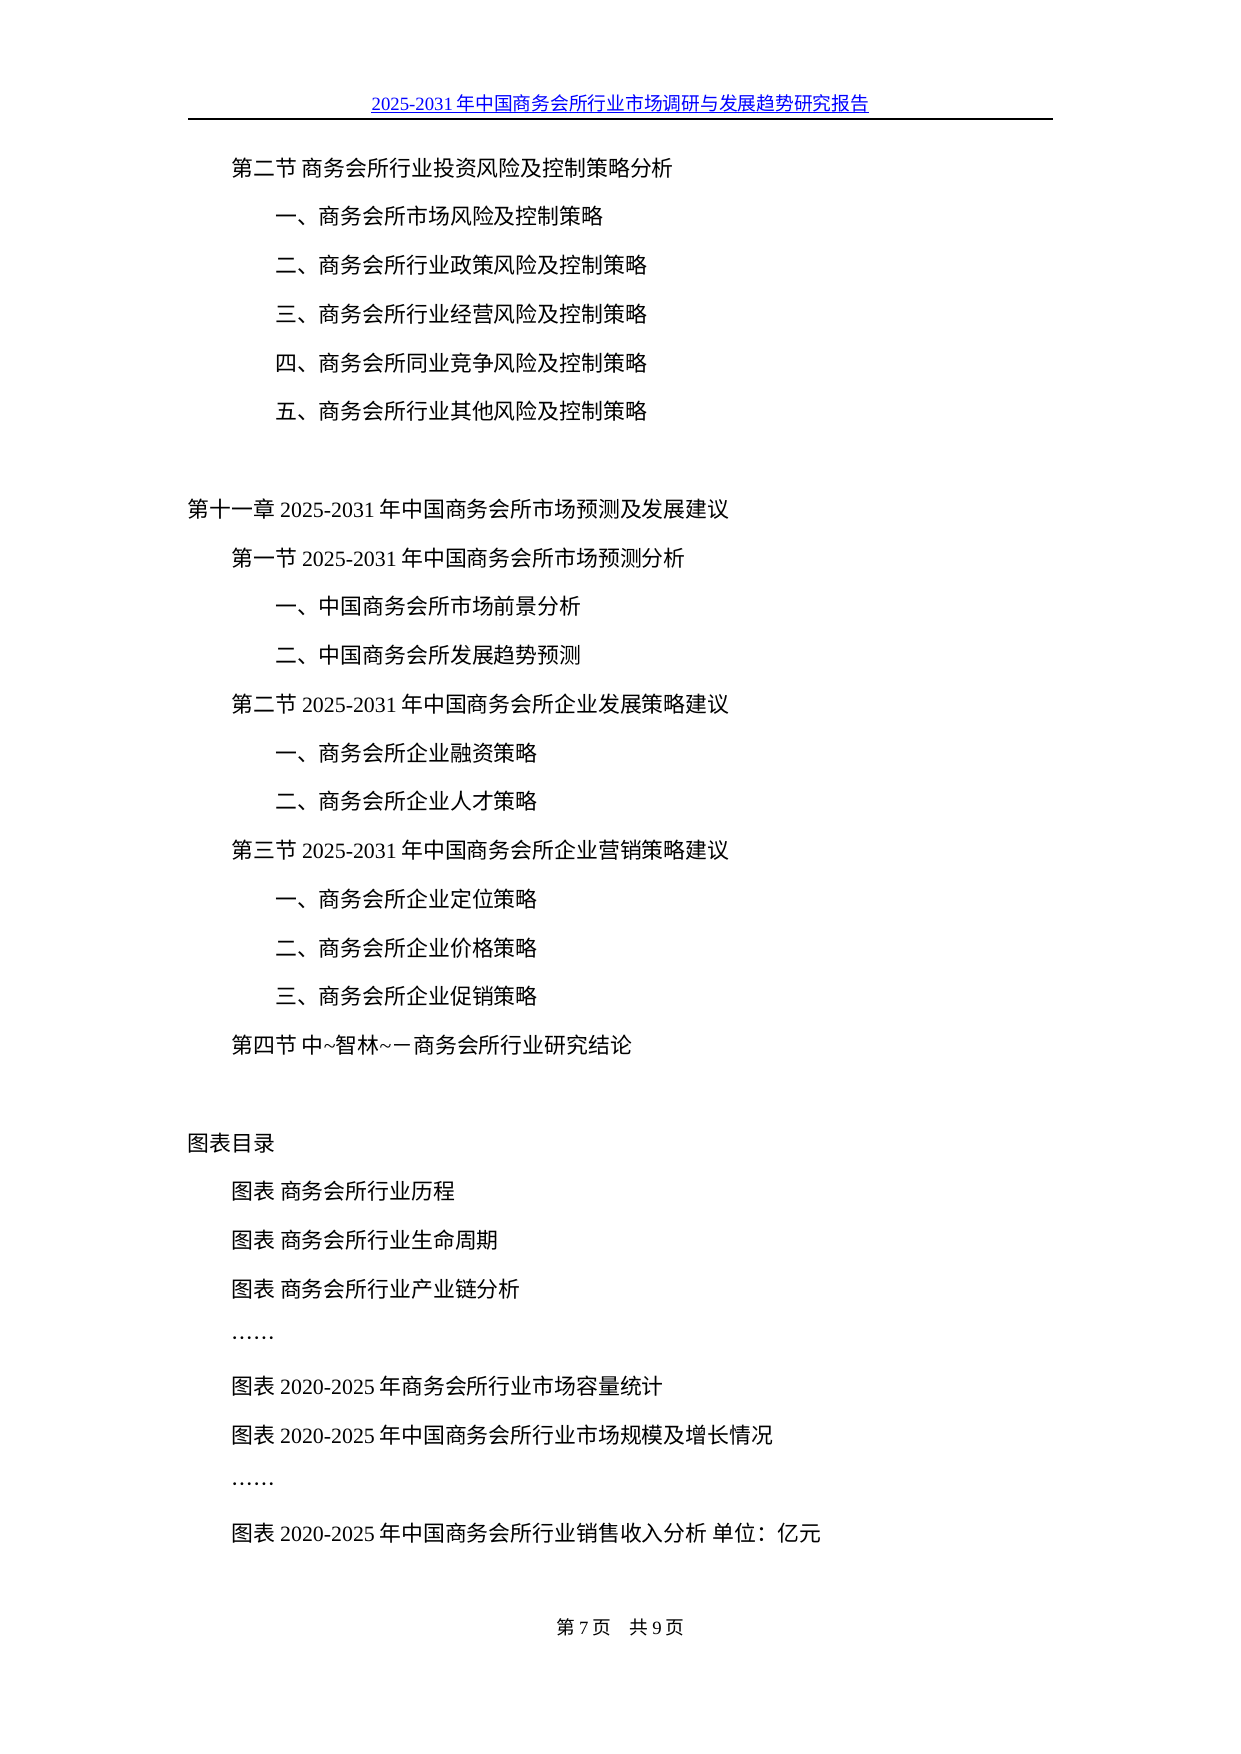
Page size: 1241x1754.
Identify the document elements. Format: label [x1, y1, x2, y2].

text [187, 150, 1053, 1548]
